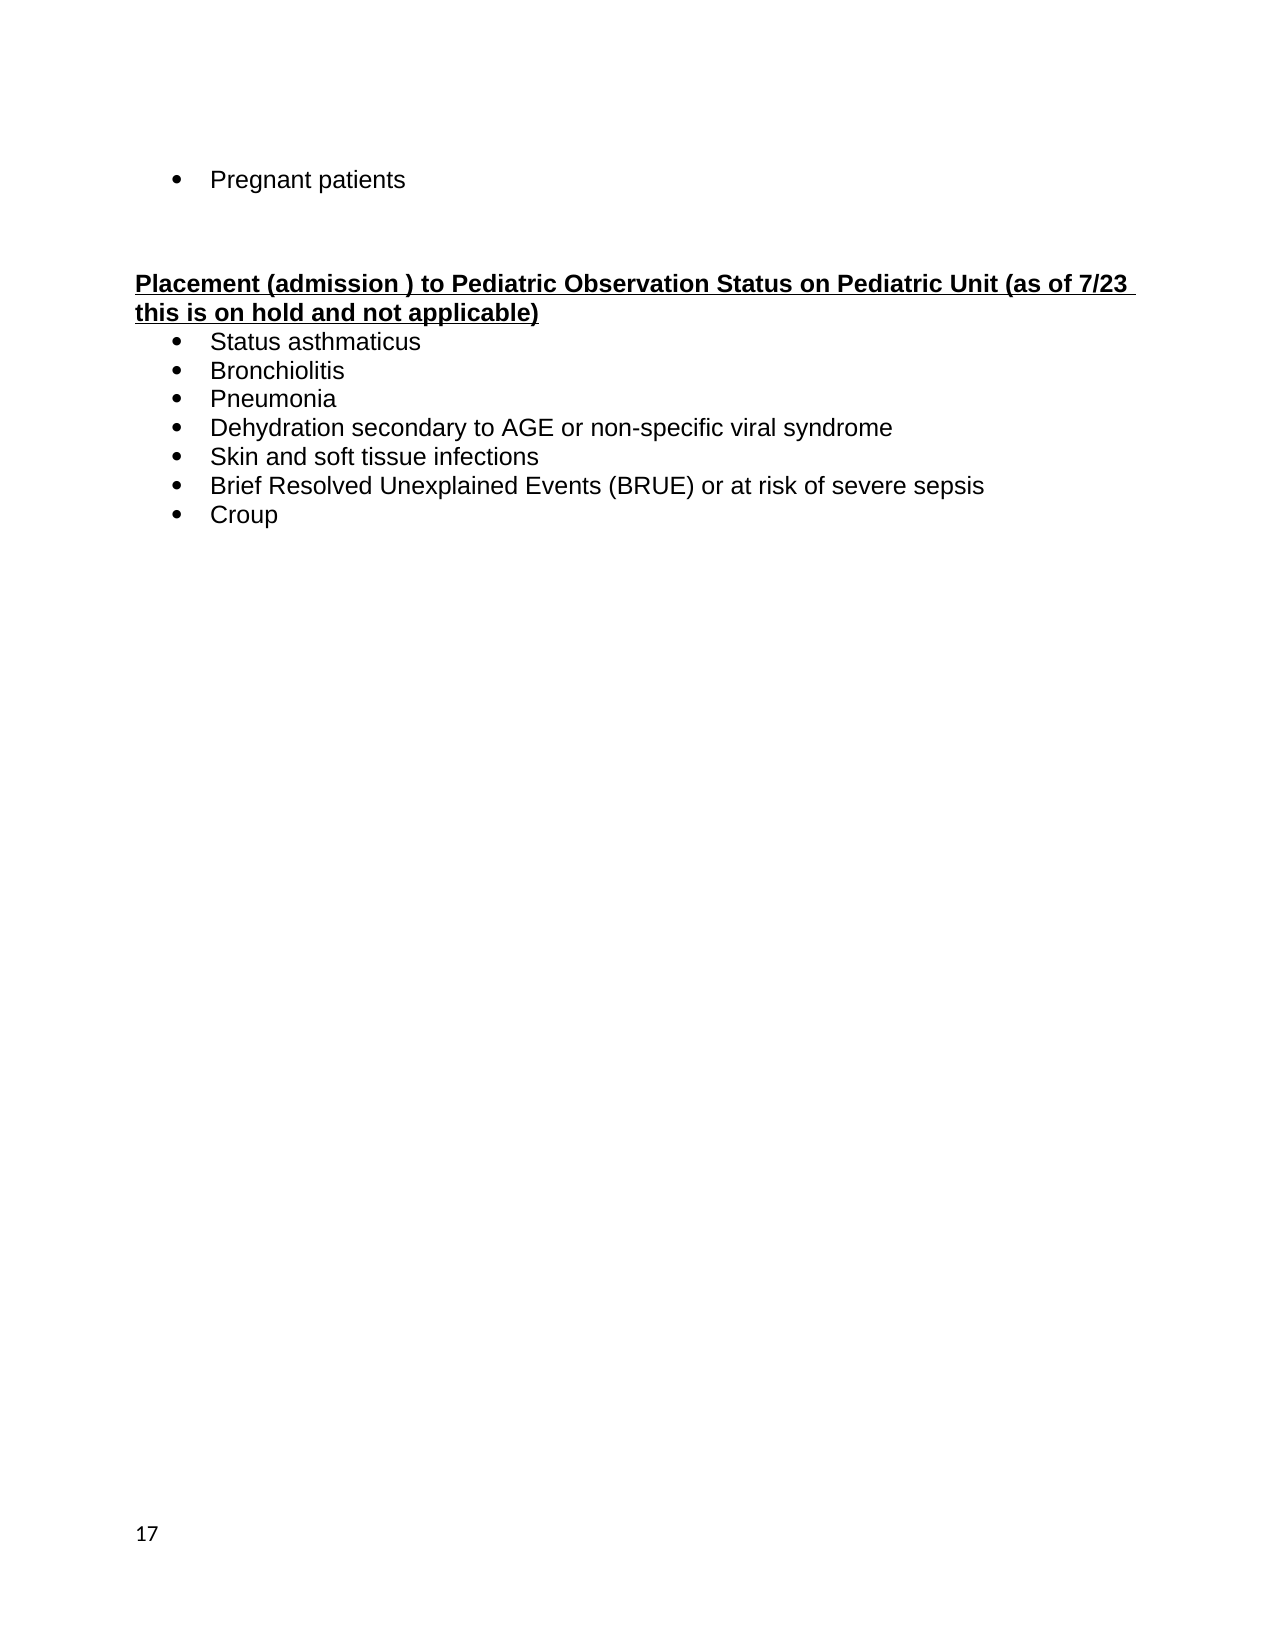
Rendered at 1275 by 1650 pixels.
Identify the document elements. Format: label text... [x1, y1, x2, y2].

text Placement (admission ) to Pediatric Observation Status on Pediatric Unit (as of 7/23 this is on hold and not applicable) [135, 269, 1140, 327]
list Pneumonia [172, 384, 1140, 413]
list Skin and soft tissue infections [172, 442, 1140, 471]
list Brief Resolved Unexplained Events (BRUE) or at risk of severe sepsis [172, 471, 1140, 500]
list Status asthmaticus [172, 327, 1140, 356]
list Bronchiolitis [172, 356, 1140, 384]
list Pregnant patients [172, 164, 1140, 193]
list Dehydration secondary to AGE or non-specific viral syndrome [172, 413, 1140, 442]
list Croup [172, 500, 1140, 529]
